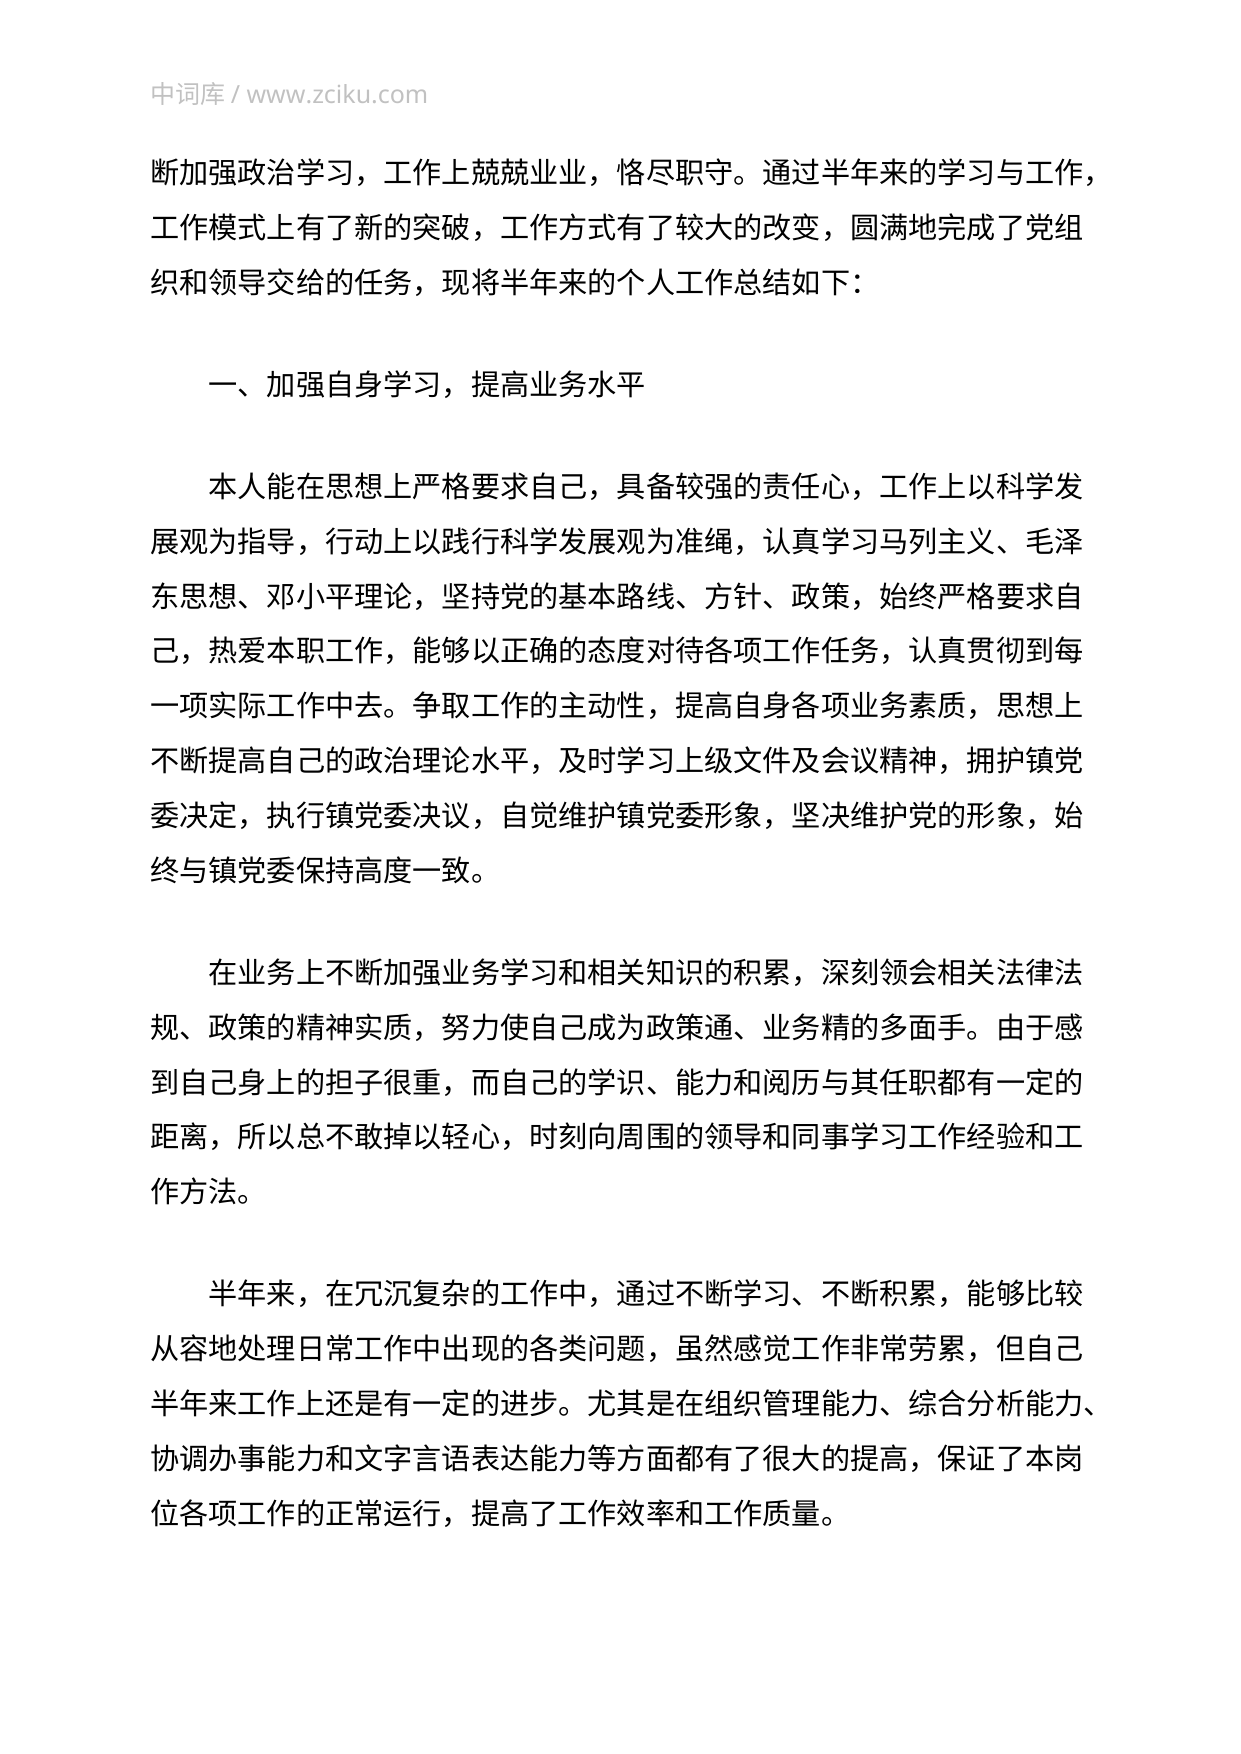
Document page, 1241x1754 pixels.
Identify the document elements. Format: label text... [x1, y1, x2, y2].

text 一、加强自身学习，提高业务水平 [150, 362, 1090, 404]
text 在业务上不断加强业务学习和相关知识的积累，深刻领会相关法律法规、政策的精神实质，努力使自己成为政策通、业务精的多面手。由于感到自己身上的担子很重，而自己的学识、能力和阅历与其任职都有一定的距离，所以总不敢掉以轻心，时刻向周围的领导和同事学习工作经验和工作方法。 [150, 949, 1090, 1211]
text 半年来，在冗沉复杂的工作中，通过不断学习、不断积累，能够比较从容地处理日常工作中出现的各类问题，虽然感觉工作非常劳累，但自己半年来工作上还是有一定的进步。尤其是在组织管理能力、综合分析能力、协调办事能力和文字言语表达能力等方面都有了很大的提高，保证了本岗位各项工作的正常运行，提高了工作效率和工作质量。 [150, 1271, 1090, 1533]
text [150, 150, 1090, 302]
text 本人能在思想上严格要求自己，具备较强的责任心，工作上以科学发展观为指导，行动上以践行科学发展观为准绳，认真学习马列主义、毛泽东思想、邓小平理论，坚持党的基本路线、方针、政策，始终严格要求自己，热爱本职工作，能够以正确的态度对待各项工作任务，认真贯彻到每一项实际工作中去。争取工作的主动性，提高自身各项业务素质，思想上不断提高自己的政治理论水平，及时学习上级文件及会议精神，拥护镇党委决定，执行镇党委决议，自觉维护镇党委形象，坚决维护党的形象，始终与镇党委保持高度一致。 [150, 463, 1090, 890]
